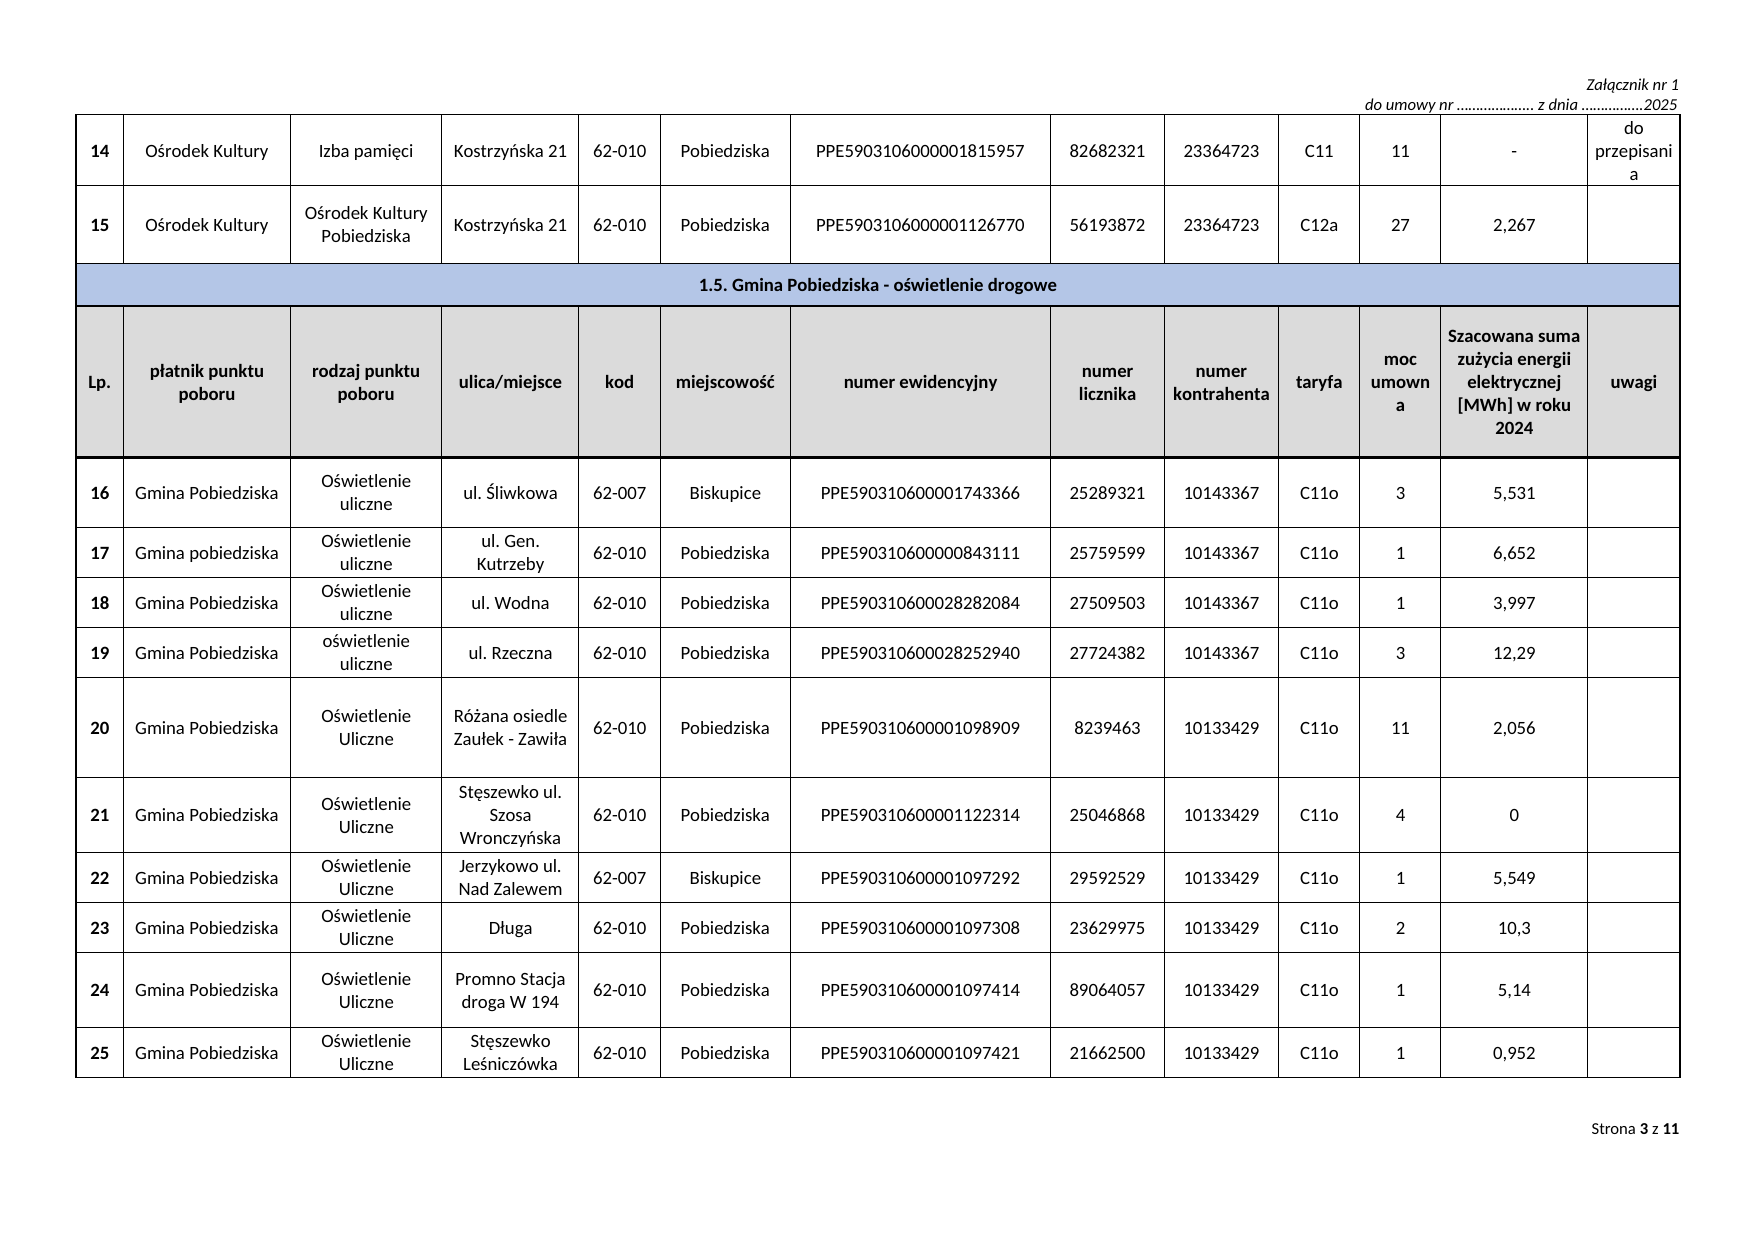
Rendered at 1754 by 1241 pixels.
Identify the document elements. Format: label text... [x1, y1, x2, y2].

table_cell Biskupice [661, 853, 790, 902]
table_cell C11o [1279, 778, 1359, 852]
table_cell Gmina Pobiedziska [124, 853, 290, 902]
table_cell Pobiedziska [661, 528, 790, 577]
table_cell 62-010 [579, 778, 660, 852]
table_cell C11o [1279, 459, 1359, 527]
table_cell 62-010 [579, 628, 660, 677]
table_cell ulica/miejsce [442, 307, 578, 456]
table_cell Ośrodek Kultury [124, 186, 290, 263]
table_cell 18 [77, 578, 123, 627]
table_cell PPE590310600001097414 [791, 953, 1050, 1027]
table_cell Gmina Pobiedziska [124, 678, 290, 777]
table_cell 10133429 [1165, 953, 1278, 1027]
table_cell 10133429 [1165, 903, 1278, 952]
table_cell 62-007 [579, 853, 660, 902]
table_cell Różana osiedle Zaułek - Zawiła [442, 678, 578, 777]
table_cell PPE5903106000001815957 [791, 115, 1050, 185]
table_cell Oświetlenie Uliczne [291, 853, 441, 902]
table_cell 1 [1360, 853, 1440, 902]
table_cell Oświetlenie uliczne [291, 578, 441, 627]
table_cell 12,29 [1441, 628, 1587, 677]
table_cell PPE590310600000843111 [791, 528, 1050, 577]
table_cell numer kontrahenta [1165, 307, 1278, 456]
table_cell ul. Rzeczna [442, 628, 578, 677]
table_cell [1588, 186, 1679, 263]
table_cell Kostrzyńska 21 [442, 115, 578, 185]
table_cell Gmina Pobiedziska [124, 1028, 290, 1077]
table_cell PPE590310600001122314 [791, 778, 1050, 852]
table_cell Szacowana suma zużycia energii elektrycznej [MWh] w roku 2024 [1441, 307, 1587, 456]
table_cell 29592529 [1051, 853, 1164, 902]
table_cell do przepisania [1588, 115, 1679, 185]
table_cell 62-010 [579, 953, 660, 1027]
table_cell 3,997 [1441, 578, 1587, 627]
table_cell kod [579, 307, 660, 456]
table_cell 82682321 [1051, 115, 1164, 185]
table_cell 1 [1360, 578, 1440, 627]
table_cell PPE5903106000001126770 [791, 186, 1050, 263]
table_cell 25289321 [1051, 459, 1164, 527]
table_cell 21662500 [1051, 1028, 1164, 1077]
table_cell [1588, 1028, 1679, 1077]
table_cell 62-010 [579, 578, 660, 627]
table_cell [1588, 528, 1679, 577]
table_cell PPE590310600001097292 [791, 853, 1050, 902]
table_cell PPE590310600001097308 [791, 903, 1050, 952]
table_cell 56193872 [1051, 186, 1164, 263]
table_cell 62-010 [579, 186, 660, 263]
table_cell 25759599 [1051, 528, 1164, 577]
table_cell Promno Stacja droga W 194 [442, 953, 578, 1027]
table_cell 3 [1360, 459, 1440, 527]
table_cell miejscowość [661, 307, 790, 456]
table_cell płatnik punktu poboru [124, 307, 290, 456]
table_cell 5,549 [1441, 853, 1587, 902]
table_cell uwagi [1588, 307, 1679, 456]
table_cell 10143367 [1165, 628, 1278, 677]
table_cell Gmina pobiedziska [124, 528, 290, 577]
table_cell C11o [1279, 1028, 1359, 1077]
table_cell Kostrzyńska 21 [442, 186, 578, 263]
table_cell Gmina Pobiedziska [124, 459, 290, 527]
table_cell 10,3 [1441, 903, 1587, 952]
table_cell oświetlenie uliczne [291, 628, 441, 677]
table_cell Długa [442, 903, 578, 952]
table_cell Gmina Pobiedziska [124, 778, 290, 852]
table_cell 11 [1360, 678, 1440, 777]
table_cell 23364723 [1165, 186, 1278, 263]
table_cell Pobiedziska [661, 628, 790, 677]
table_cell Pobiedziska [661, 953, 790, 1027]
table_cell Stęszewko Leśniczówka [442, 1028, 578, 1077]
table_cell 27509503 [1051, 578, 1164, 627]
table_cell C11o [1279, 678, 1359, 777]
table_cell Ośrodek Kultury Pobiedziska [291, 186, 441, 263]
table_cell Jerzykowo ul. Nad Zalewem [442, 853, 578, 902]
table_cell PPE590310600028282084 [791, 578, 1050, 627]
table_cell 3 [1360, 628, 1440, 677]
table_cell [1588, 778, 1679, 852]
table_cell numer ewidencyjny [791, 307, 1050, 456]
table_cell 62-010 [579, 678, 660, 777]
table_cell 62-010 [579, 903, 660, 952]
table_cell 15 [77, 186, 123, 263]
table_cell Pobiedziska [661, 115, 790, 185]
table_cell C11o [1279, 528, 1359, 577]
table_cell 8239463 [1051, 678, 1164, 777]
table_cell 24 [77, 953, 123, 1027]
table_cell Pobiedziska [661, 1028, 790, 1077]
table_cell [1588, 628, 1679, 677]
table_cell 89064057 [1051, 953, 1164, 1027]
table_cell 27 [1360, 186, 1440, 263]
table_cell C11 [1279, 115, 1359, 185]
table_cell [1588, 459, 1679, 527]
table_cell Ośrodek Kultury [124, 115, 290, 185]
table_cell ul. Śliwkowa [442, 459, 578, 527]
table_cell 2,267 [1441, 186, 1587, 263]
table_cell 10133429 [1165, 678, 1278, 777]
table_cell 11 [1360, 115, 1440, 185]
table_cell numer licznika [1051, 307, 1164, 456]
table_cell - [1441, 115, 1587, 185]
table_cell 0,952 [1441, 1028, 1587, 1077]
table_cell Oświetlenie uliczne [291, 528, 441, 577]
table_cell ul. Wodna [442, 578, 578, 627]
table_cell Oświetlenie Uliczne [291, 678, 441, 777]
table_cell PPE590310600001743366 [791, 459, 1050, 527]
table_cell 4 [1360, 778, 1440, 852]
table_cell Gmina Pobiedziska [124, 953, 290, 1027]
table_cell Oświetlenie uliczne [291, 459, 441, 527]
table_cell 19 [77, 628, 123, 677]
table_cell 23 [77, 903, 123, 952]
table_cell 23364723 [1165, 115, 1278, 185]
table_cell C11o [1279, 953, 1359, 1027]
table_cell Oświetlenie Uliczne [291, 1028, 441, 1077]
table_cell 1 [1360, 953, 1440, 1027]
table_cell [1588, 678, 1679, 777]
table_cell 62-010 [579, 115, 660, 185]
table_cell Oświetlenie Uliczne [291, 778, 441, 852]
table_cell Gmina Pobiedziska [124, 903, 290, 952]
table_cell C11o [1279, 578, 1359, 627]
table_cell [1588, 903, 1679, 952]
table_cell 10143367 [1165, 528, 1278, 577]
table_cell 14 [77, 115, 123, 185]
table_cell C11o [1279, 628, 1359, 677]
table_cell 10133429 [1165, 1028, 1278, 1077]
table_cell 62-010 [579, 1028, 660, 1077]
table_cell 2 [1360, 903, 1440, 952]
table_cell 10143367 [1165, 578, 1278, 627]
table_cell 0 [1441, 778, 1587, 852]
table_cell 1 [1360, 1028, 1440, 1077]
table_cell 62-010 [579, 528, 660, 577]
table_cell PPE590310600001097421 [791, 1028, 1050, 1077]
table_cell Izba pamięci [291, 115, 441, 185]
table_cell Biskupice [661, 459, 790, 527]
table_cell 27724382 [1051, 628, 1164, 677]
table_cell [1588, 578, 1679, 627]
table_cell moc umowna [1360, 307, 1440, 456]
table_cell [1588, 953, 1679, 1027]
table_cell 25046868 [1051, 778, 1164, 852]
table_cell C11o [1279, 853, 1359, 902]
table_cell [1588, 853, 1679, 902]
table_cell 1 [1360, 528, 1440, 577]
table_cell 5,14 [1441, 953, 1587, 1027]
table_cell 16 [77, 459, 123, 527]
table_cell Gmina Pobiedziska [124, 578, 290, 627]
table_cell 6,652 [1441, 528, 1587, 577]
table_cell Pobiedziska [661, 186, 790, 263]
table_cell PPE590310600028252940 [791, 628, 1050, 677]
table_cell 10143367 [1165, 459, 1278, 527]
table_cell Gmina Pobiedziska [124, 628, 290, 677]
table_cell C11o [1279, 903, 1359, 952]
table_cell Stęszewko ul. Szosa Wronczyńska [442, 778, 578, 852]
table_cell 25 [77, 1028, 123, 1077]
table_cell Pobiedziska [661, 778, 790, 852]
table_cell 10133429 [1165, 778, 1278, 852]
table_cell rodzaj punktu poboru [291, 307, 441, 456]
table_cell Pobiedziska [661, 903, 790, 952]
table_cell Pobiedziska [661, 578, 790, 627]
table_cell C12a [1279, 186, 1359, 263]
table_cell Lp. [77, 307, 123, 456]
table_cell taryfa [1279, 307, 1359, 456]
table_cell ul. Gen. Kutrzeby [442, 528, 578, 577]
table_cell Oświetlenie Uliczne [291, 953, 441, 1027]
table_cell 10133429 [1165, 853, 1278, 902]
table_cell 22 [77, 853, 123, 902]
table_cell 2,056 [1441, 678, 1587, 777]
table_cell 21 [77, 778, 123, 852]
table_cell Pobiedziska [661, 678, 790, 777]
table_cell 5,531 [1441, 459, 1587, 527]
table_cell 23629975 [1051, 903, 1164, 952]
table_cell PPE590310600001098909 [791, 678, 1050, 777]
table_cell 20 [77, 678, 123, 777]
table_cell Oświetlenie Uliczne [291, 903, 441, 952]
table_cell 1.5. Gmina Pobiedziska - oświetlenie drogowe [77, 264, 1679, 305]
table_cell 17 [77, 528, 123, 577]
table_cell 62-007 [579, 459, 660, 527]
